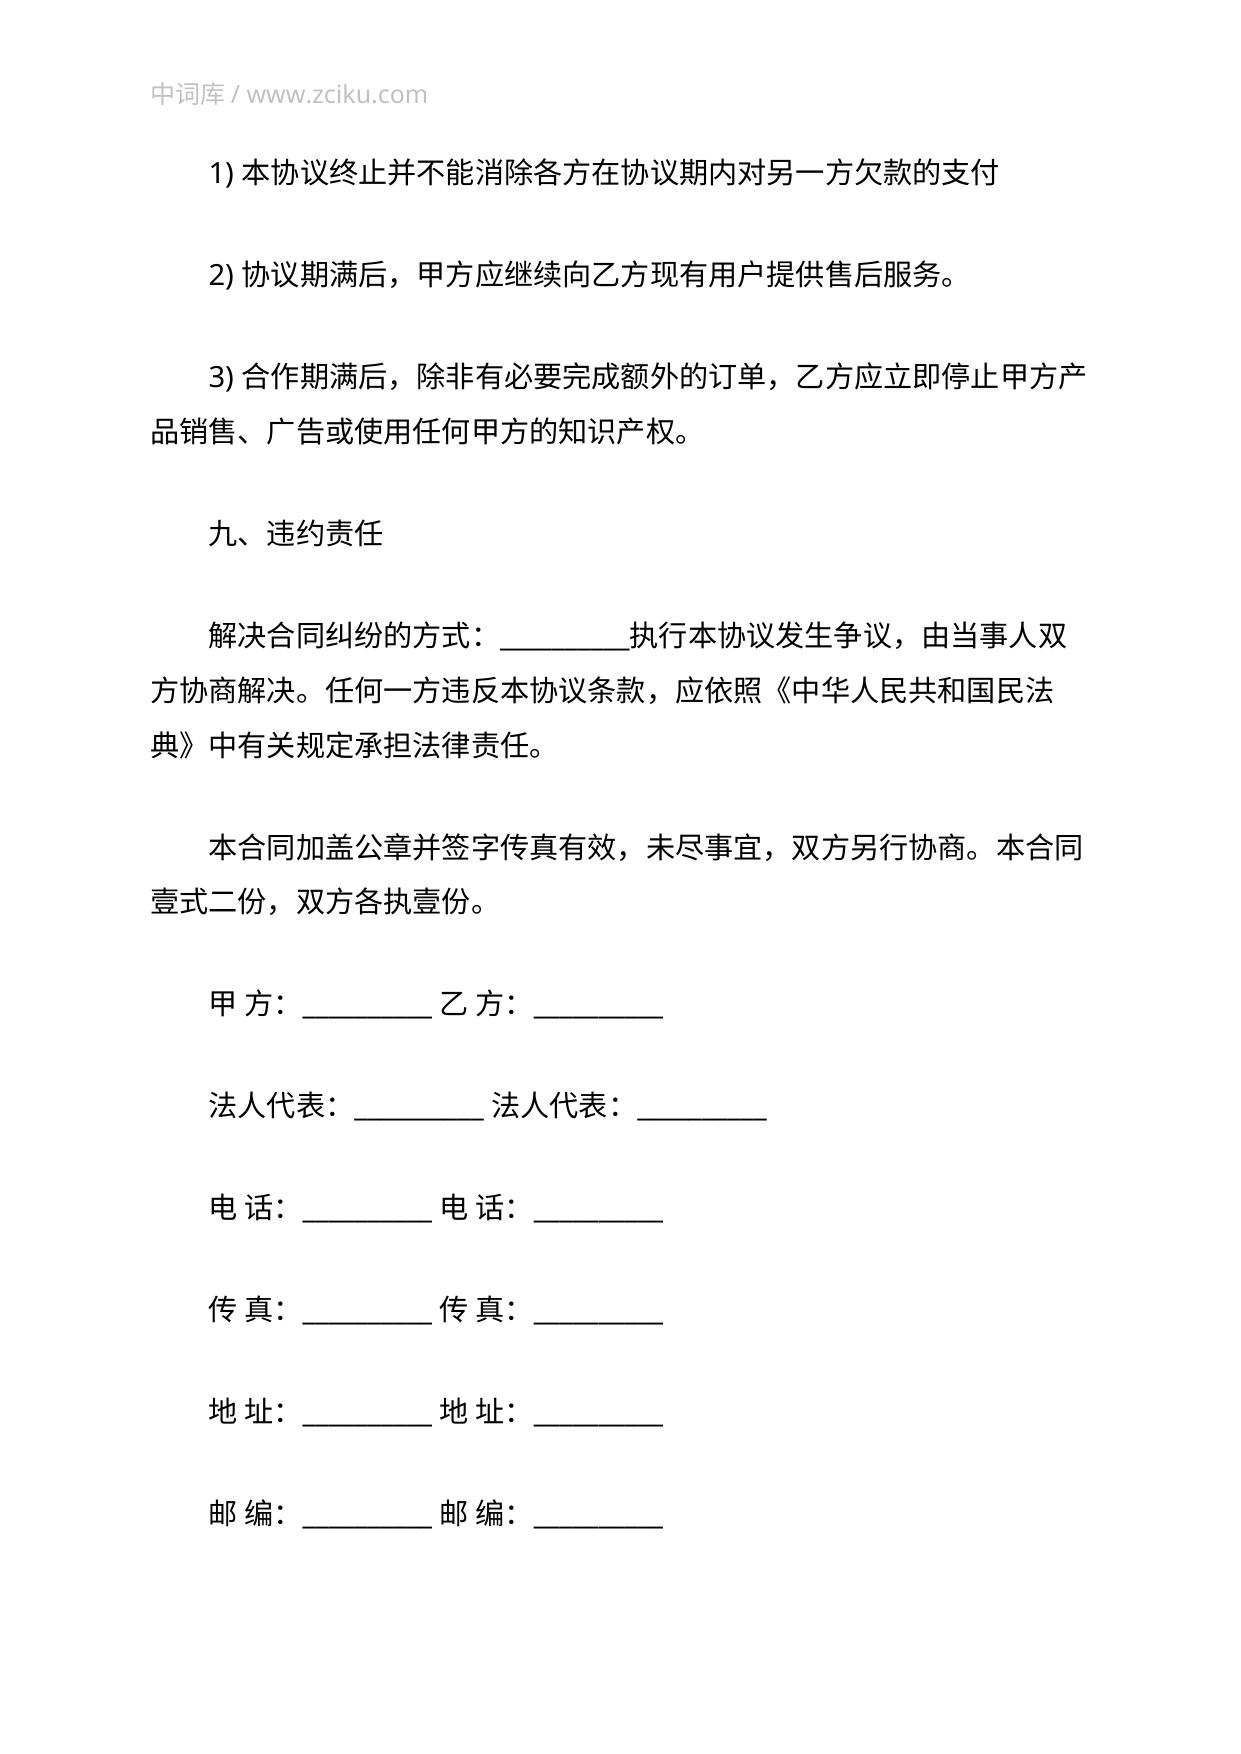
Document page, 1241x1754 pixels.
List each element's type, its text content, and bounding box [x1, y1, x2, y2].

text 九、违约责任 [150, 511, 1090, 553]
text 3) 合作期满后，除非有必要完成额外的订单，乙方应立即停止甲方产品销售、广告或使用任何甲方的知识产权。 [150, 354, 1090, 451]
text 传 真：__________ 传 真：__________ [150, 1287, 1090, 1329]
text 电 话：__________ 电 话：__________ [150, 1185, 1090, 1227]
text 法人代表：__________ 法人代表：__________ [150, 1083, 1090, 1125]
text 本合同加盖公章并签字传真有效，未尽事宜，双方另行协商。本合同壹式二份，双方各执壹份。 [150, 824, 1090, 921]
text 邮 编：__________ 邮 编：__________ [150, 1491, 1090, 1533]
text 地 址：__________ 地 址：__________ [150, 1389, 1090, 1431]
text 1) 本协议终止并不能消除各方在协议期内对另一方欠款的支付 [150, 150, 1090, 192]
text 甲 方：__________ 乙 方：__________ [150, 981, 1090, 1023]
text 2) 协议期满后，甲方应继续向乙方现有用户提供售后服务。 [150, 252, 1090, 294]
text 解决合同纠纷的方式：__________执行本协议发生争议，由当事人双方协商解决。任何一方违反本协议条款，应依照《中华人民共和国民法典》中有关规定承担法律责任。 [150, 612, 1090, 765]
